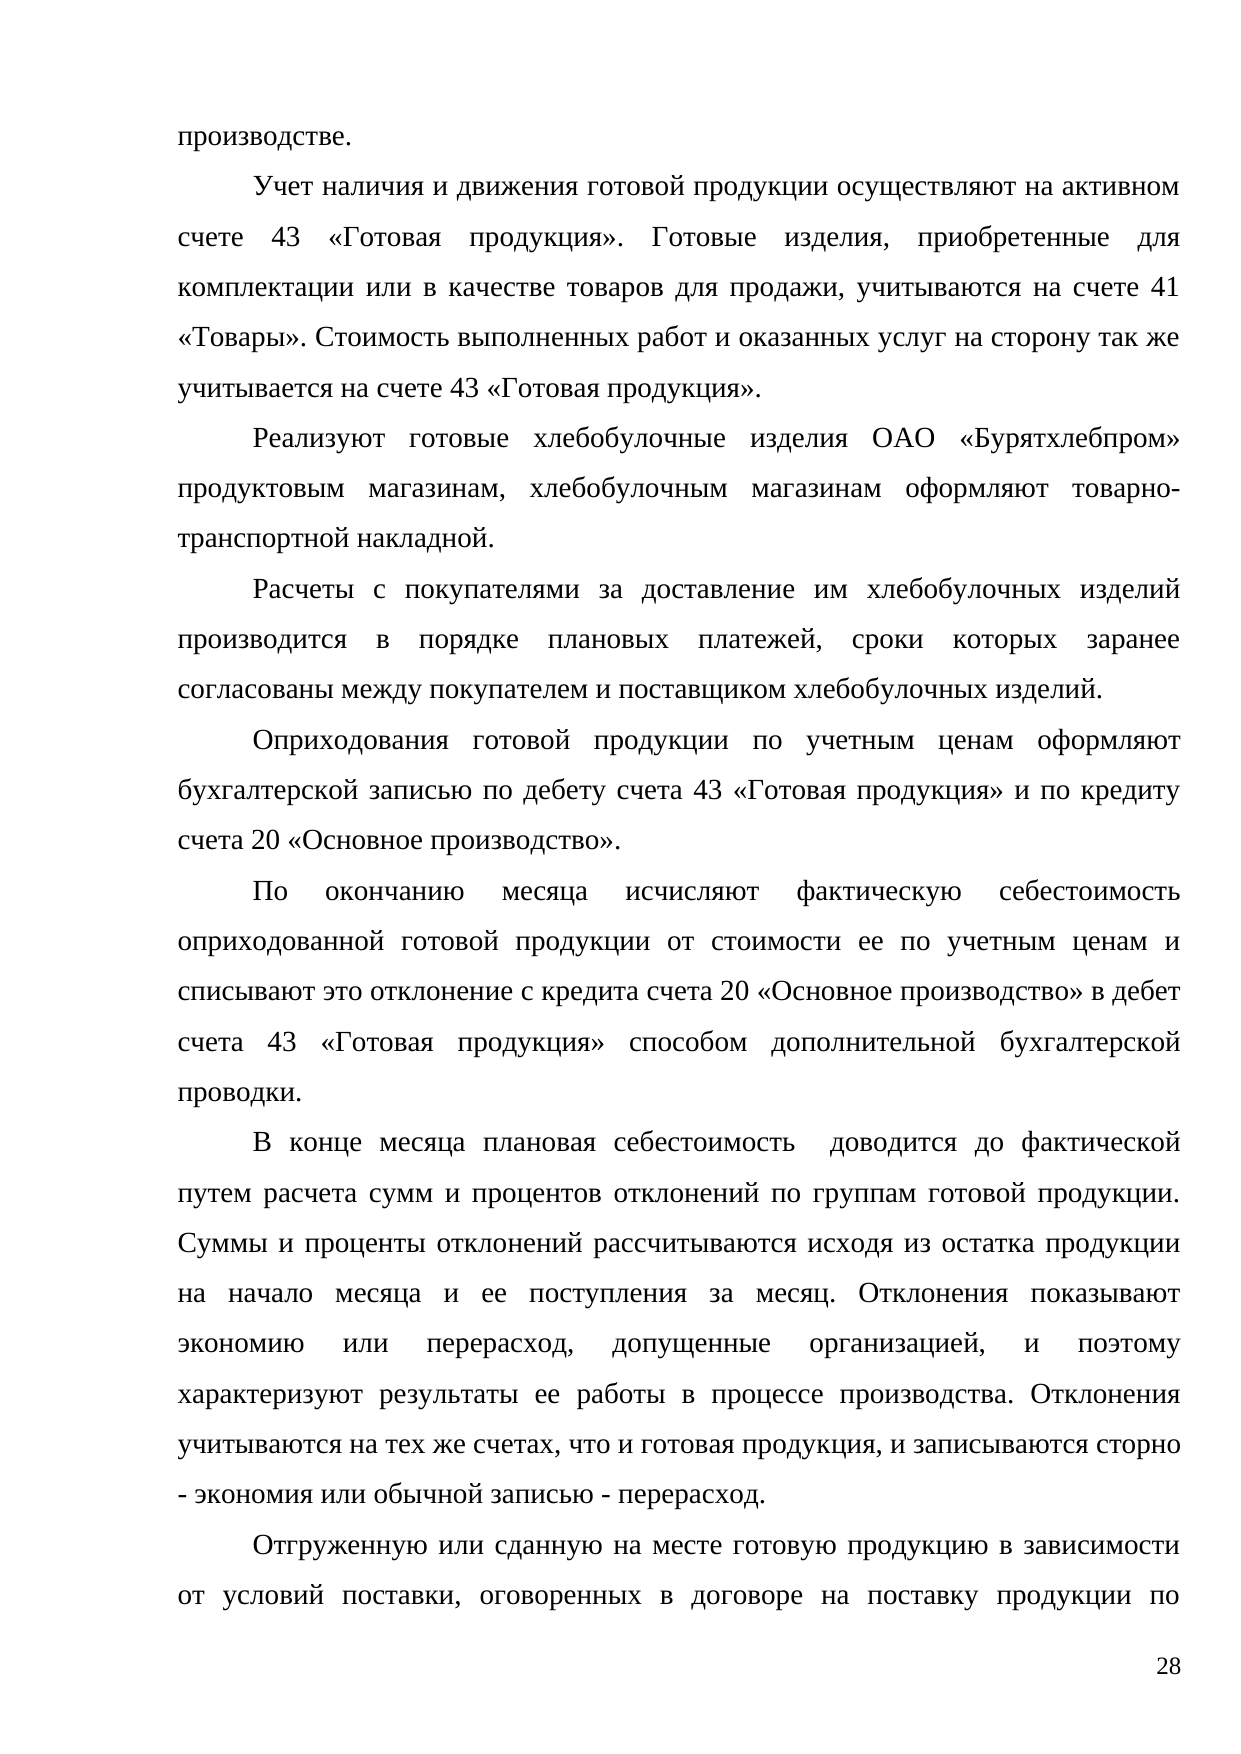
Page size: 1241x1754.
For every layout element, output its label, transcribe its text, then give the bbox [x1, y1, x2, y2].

text Реализуют готовые хлебобулочные изделия ОАО «Бурятхлебпром» продуктовым магазинам, хлебобулочным магазинам оформляют товарно-транспортной накладной. [177, 420, 1181, 554]
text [177, 1527, 1181, 1611]
text По окончанию месяца исчисляют фактическую себестоимость оприходованной готовой продукции от стоимости ее по учетным ценам и списывают это отклонение с кредита счета 20 «Основное производство» в дебет счета 43 «Готовая продукция» способом дополнительной бухгалтерской проводки. [177, 873, 1181, 1108]
text Оприходования готовой продукции по учетным ценам оформляют бухгалтерской записью по дебету счета 43 «Готовая продукция» и по кредиту счета 20 «Основное производство». [177, 722, 1181, 856]
text Расчеты с покупателями за доставление им хлебобулочных изделий производится в порядке плановых платежей, сроки которых заранее согласованы между покупателем и поставщиком хлебобулочных изделий. [177, 571, 1181, 705]
text В конце месяца плановая себестоимость доводится до фактической путем расчета сумм и процентов отклонений по группам готовой продукции. Суммы и проценты отклонений рассчитываются исходя из остатка продукции на начало месяца и ее поступления за месяц. Отклонения показывают экономию или перерасход, допущенные организацией, и поэтому характеризуют результаты ее работы в процессе производства. Отклонения учитываются на тех же счетах, что и готовая продукция, и записываются сторно - экономия или обычной записью - перерасход. [177, 1124, 1181, 1510]
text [177, 118, 1181, 152]
text Учет наличия и движения готовой продукции осуществляют на активном счете 43 «Готовая продукция». Готовые изделия, приобретенные для комплектации или в качестве товаров для продажи, учитываются на счете 41 «Товары». Стоимость выполненных работ и оказанных услуг на сторону так же учитывается на счете 43 «Готовая продукция». [177, 168, 1181, 403]
